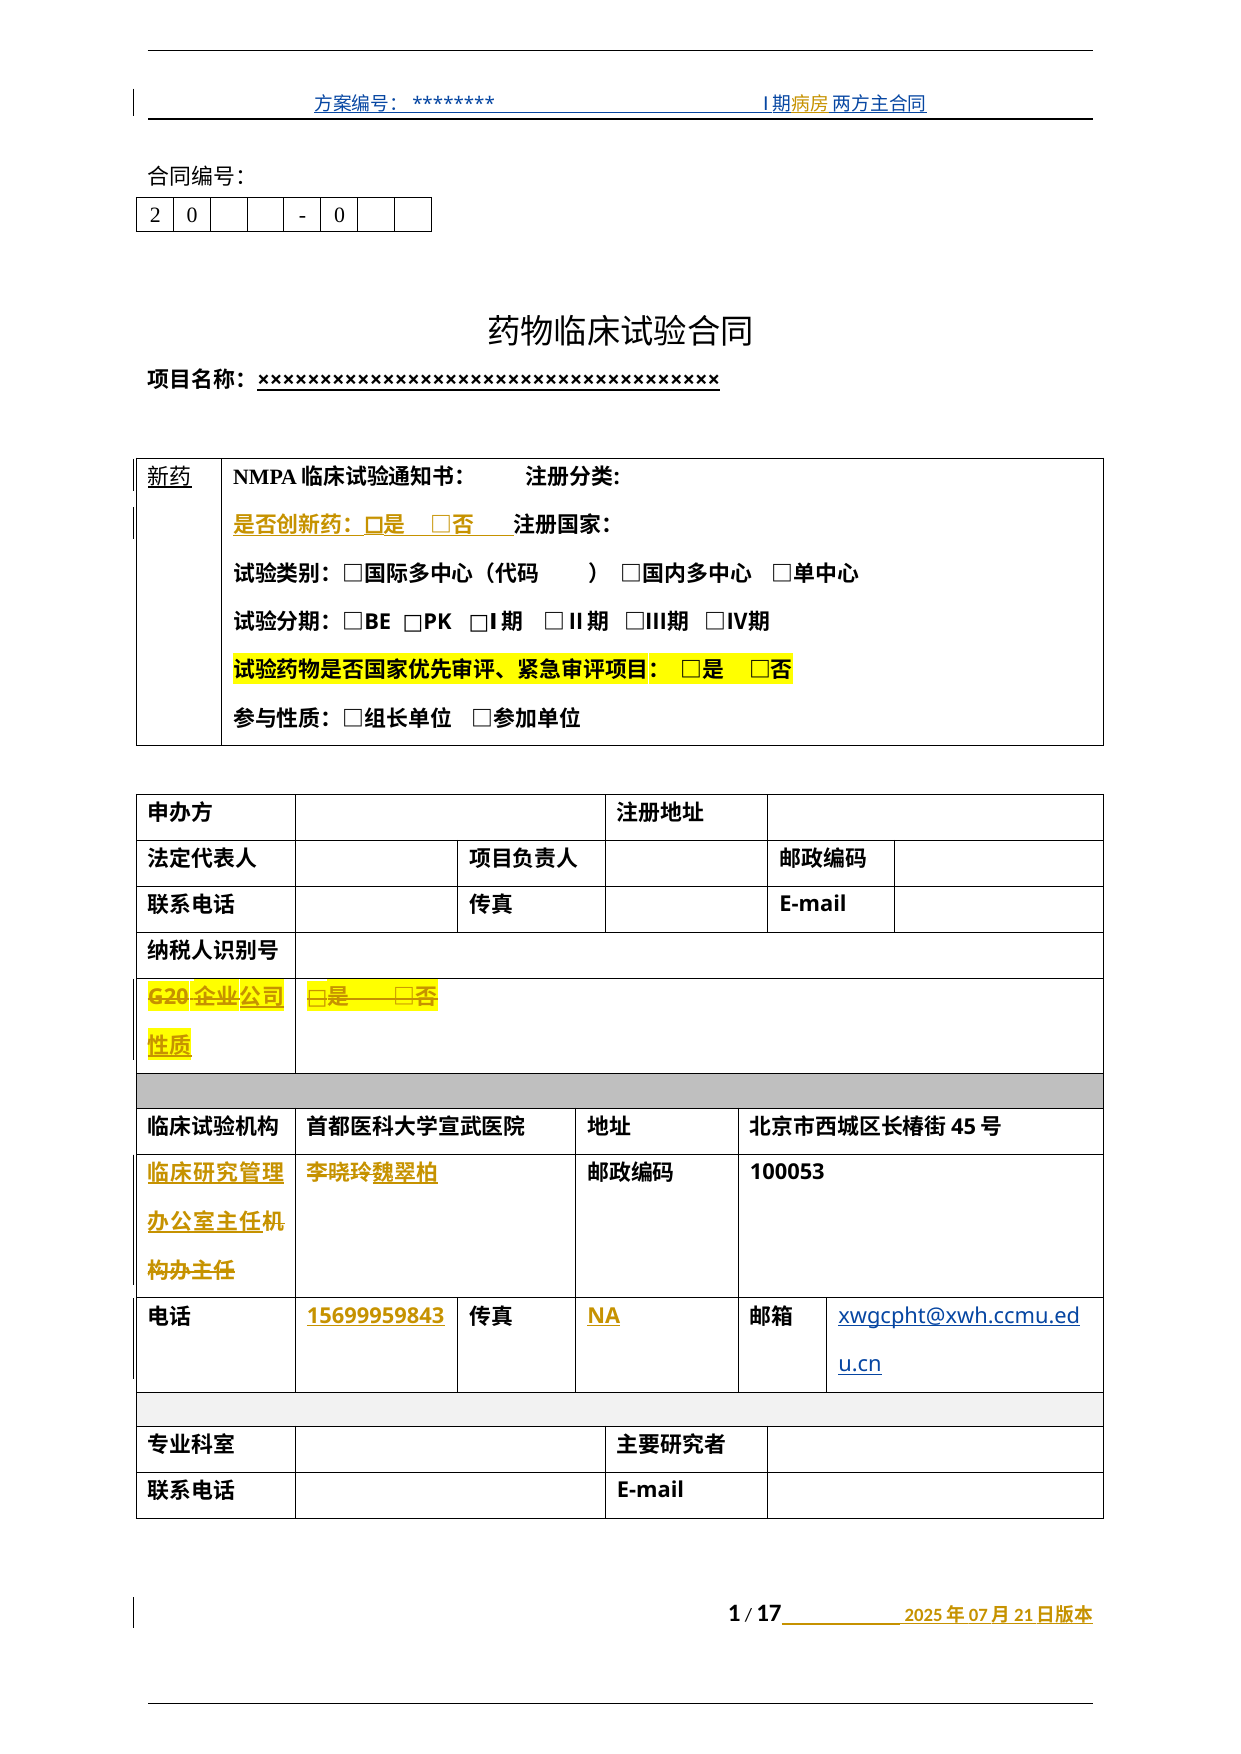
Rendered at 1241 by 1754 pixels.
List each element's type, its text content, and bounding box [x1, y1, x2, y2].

table_header 申办方 [137, 795, 295, 840]
table_cell 专业科室 [137, 1427, 295, 1472]
table_cell [606, 841, 767, 886]
table_cell [606, 887, 767, 932]
text 药物临床试验合同 [148, 297, 1093, 362]
table_header [358, 198, 394, 231]
table_cell 法定代表人 [137, 841, 295, 886]
table_cell 主要研究者 [606, 1427, 767, 1472]
table_cell [895, 887, 1103, 932]
table_cell [296, 841, 457, 886]
table_cell [137, 1155, 295, 1297]
table_cell 首都医科大学宣武医院 [296, 1109, 575, 1154]
table_cell [827, 1298, 1103, 1392]
table_header 0 [321, 198, 357, 231]
text 项目名称：××××××××××××××××××××××××××××××××××××× [148, 362, 1093, 394]
table_cell [296, 933, 1103, 978]
table_header 0 [174, 198, 210, 231]
table_cell [137, 1393, 1103, 1426]
table_cell 项目负责人 [458, 841, 605, 886]
table_cell [768, 1473, 1103, 1518]
table_cell 传真 [458, 887, 605, 932]
table_cell E-mail [606, 1473, 767, 1518]
table_header - [284, 198, 320, 231]
table_header NMPA临床试验通知书： 注册分类: 注册国家： 试验类别：□国际多中心（代码 ） □国内多中心 □单中心 试验分期：□BE □PK □Ⅰ期 □Ⅱ期 □Ⅲ期 □Ⅳ期 试验药物是否国家优先审评、紧急审评项目： □是 □否 参与性质：□组长单位 □参加单位 [222, 459, 1103, 745]
table_cell [296, 1427, 605, 1472]
table_cell [296, 887, 457, 932]
table_cell E-mail [768, 887, 894, 932]
table_cell [137, 1074, 1103, 1108]
table_cell 纳税人识别号 [137, 933, 295, 978]
table_header 2 [137, 198, 173, 231]
table_cell [576, 1298, 738, 1392]
table_cell 传真 [458, 1298, 575, 1392]
table_header [296, 795, 605, 840]
table_cell [296, 1473, 605, 1518]
table_cell 100053 [739, 1155, 1103, 1297]
table_cell [296, 1298, 457, 1392]
table_header 新药 [137, 459, 221, 745]
table_header [395, 198, 431, 231]
table_cell [768, 1427, 1103, 1472]
table_cell [895, 841, 1103, 886]
table_cell 邮政编码 [768, 841, 894, 886]
table_cell 邮箱 [739, 1298, 826, 1392]
table_header 注册地址 [606, 795, 767, 840]
table_cell 电话 [137, 1298, 295, 1392]
table_header [248, 198, 283, 231]
table_cell 地址 [576, 1109, 738, 1154]
table_cell [296, 1155, 575, 1297]
table_cell 北京市西城区长椿街45号 [739, 1109, 1103, 1154]
table_cell [296, 979, 1103, 1073]
text 合同编号： [148, 158, 1093, 191]
table_header [211, 198, 247, 231]
table_cell 邮政编码 [576, 1155, 738, 1297]
table_cell 联系电话 [137, 887, 295, 932]
table_header [768, 795, 1103, 840]
table_cell 临床试验机构 [137, 1109, 295, 1154]
table_cell 联系电话 [137, 1473, 295, 1518]
table_cell [137, 979, 295, 1073]
